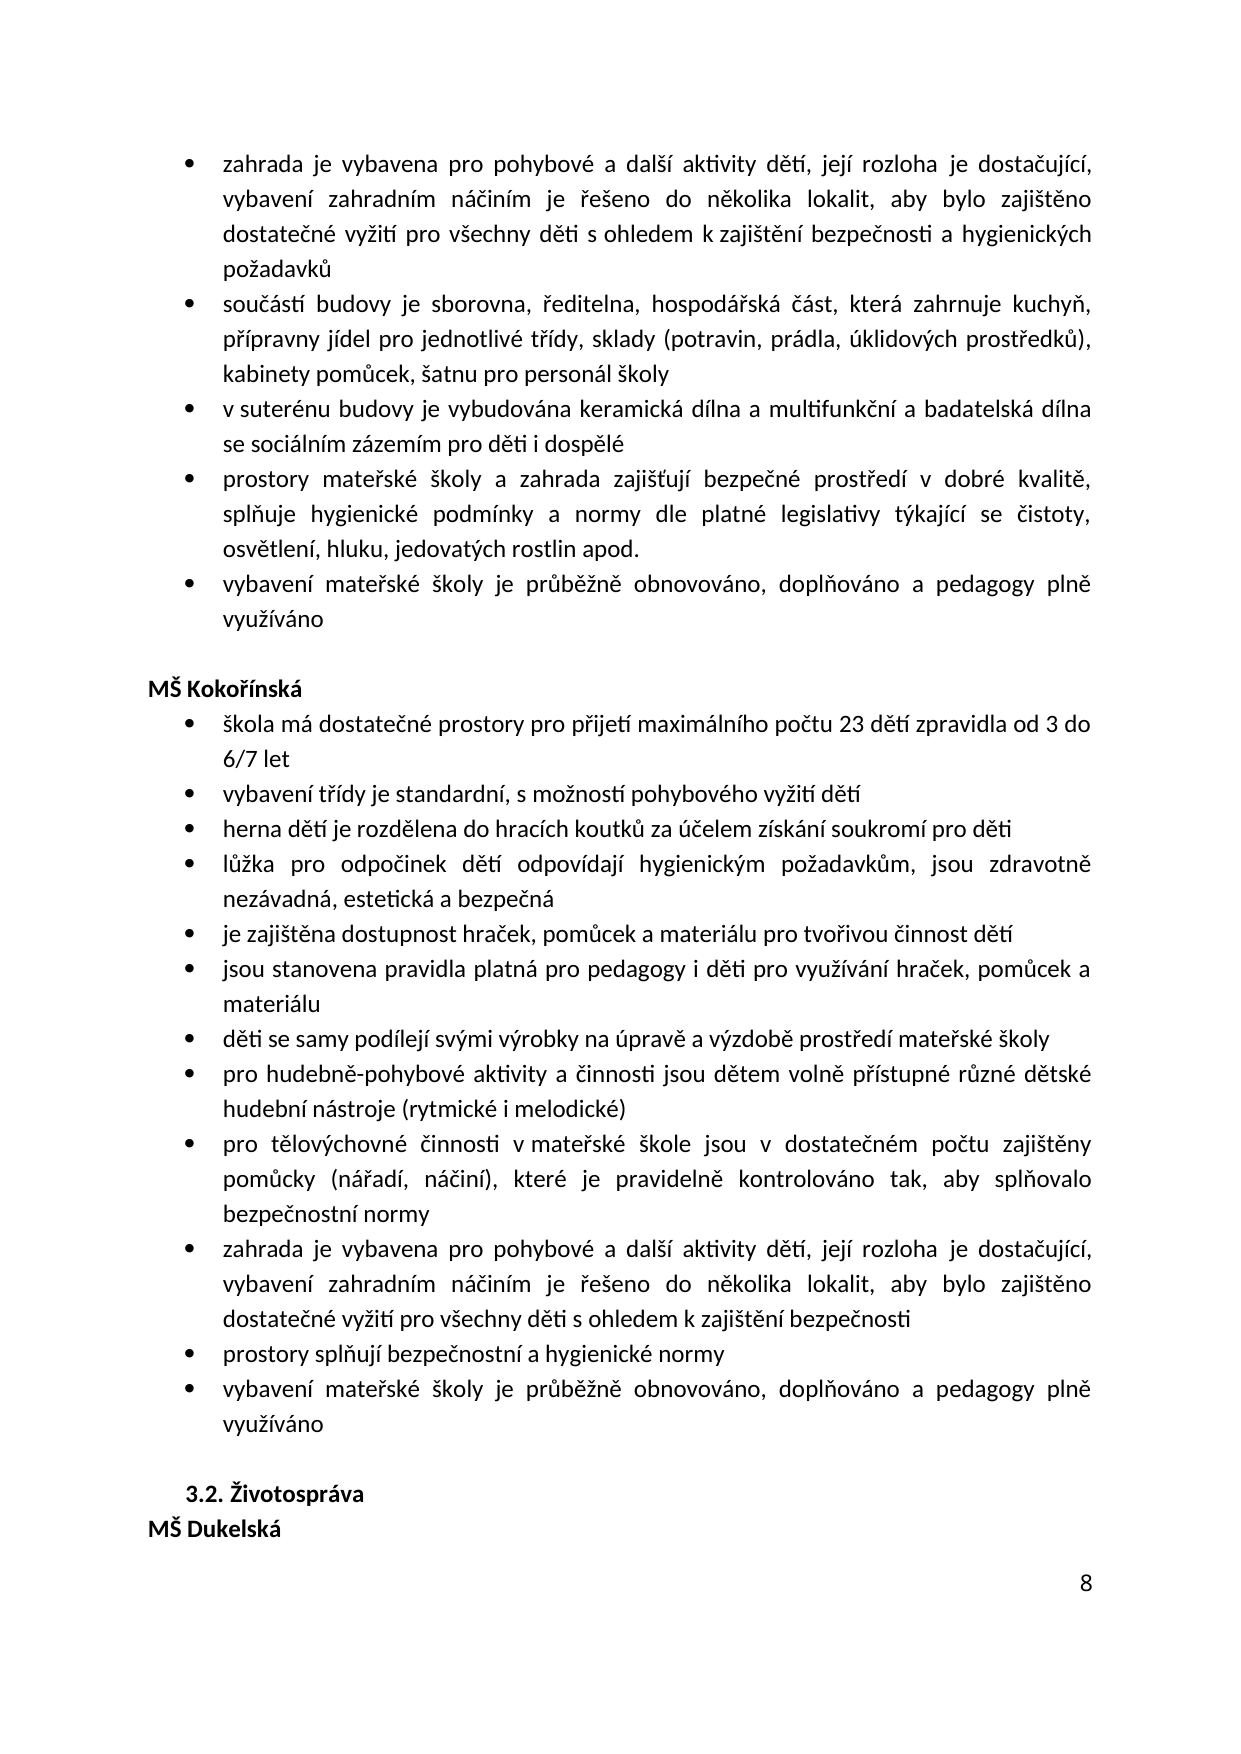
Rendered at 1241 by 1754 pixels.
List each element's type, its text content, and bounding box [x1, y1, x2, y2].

list lůžka pro odpočinek dětí odpovídají hygienickým požadavkům, jsou zdravotně nezávadná, estetická a bezpečná [185, 848, 1092, 913]
list je zajištěna dostupnost hraček, pomůcek a materiálu pro tvořivou činnost dětí [185, 918, 1092, 948]
list herna dětí je rozdělena do hracích koutků za účelem získání soukromí pro děti [185, 813, 1092, 843]
list v suterénu budovy je vybudována keramická dílna a multifunkční a badatelská dílna se sociálním zázemím pro děti i dospělé [185, 393, 1092, 458]
list pro hudebně-pohybové aktivity a činnosti jsou dětem volně přístupné různé dětské hudební nástroje (rytmické i melodické) [185, 1058, 1092, 1123]
list vybavení mateřské školy je průběžně obnovováno, doplňováno a pedagogy plně využíváno [185, 568, 1092, 633]
text MŠ Kokořínská [148, 673, 1092, 703]
list pro tělovýchovné činnosti v mateřské škole jsou v dostatečném počtu zajištěny pomůcky (nářadí, náčiní), které je pravidelně kontrolováno tak, aby splňovalo bezpečnostní normy [185, 1128, 1092, 1228]
list děti se samy podílejí svými výrobky na úpravě a výzdobě prostředí mateřské školy [185, 1023, 1092, 1053]
list škola má dostatečné prostory pro přijetí maximálního počtu 23 dětí zpravidla od 3 do 6/7 let [185, 708, 1092, 773]
text MŠ Dukelská [148, 1513, 1092, 1543]
list prostory splňují bezpečnostní a hygienické normy [185, 1338, 1092, 1368]
list zahrada je vybavena pro pohybové a další aktivity dětí, její rozloha je dostačující, vybavení zahradním náčiním je řešeno do několika lokalit, aby bylo zajištěno dostatečné vyžití pro všechny děti s ohledem k zajištění bezpečnosti a hygienických požadavků [185, 148, 1092, 283]
list vybavení třídy je standardní, s možností pohybového vyžití dětí [185, 778, 1092, 808]
list jsou stanovena pravidla platná pro pedagogy i děti pro využívání hraček, pomůcek a materiálu [185, 953, 1092, 1018]
list vybavení mateřské školy je průběžně obnovováno, doplňováno a pedagogy plně využíváno [185, 1373, 1092, 1438]
list součástí budovy je sborovna, ředitelna, hospodářská část, která zahrnuje kuchyň, přípravny jídel pro jednotlivé třídy, sklady (potravin, prádla, úklidových prostředků), kabinety pomůcek, šatnu pro personál školy [185, 288, 1092, 388]
list zahrada je vybavena pro pohybové a další aktivity dětí, její rozloha je dostačující, vybavení zahradním náčiním je řešeno do několika lokalit, aby bylo zajištěno dostatečné vyžití pro všechny děti s ohledem k zajištění bezpečnosti [185, 1233, 1092, 1333]
list prostory mateřské školy a zahrada zajišťují bezpečné prostředí v dobré kvalitě, splňuje hygienické podmínky a normy dle platné legislativy týkající se čistoty, osvětlení, hluku, jedovatých rostlin apod. [185, 463, 1092, 563]
subtitle Životospráva [185, 1478, 1092, 1508]
